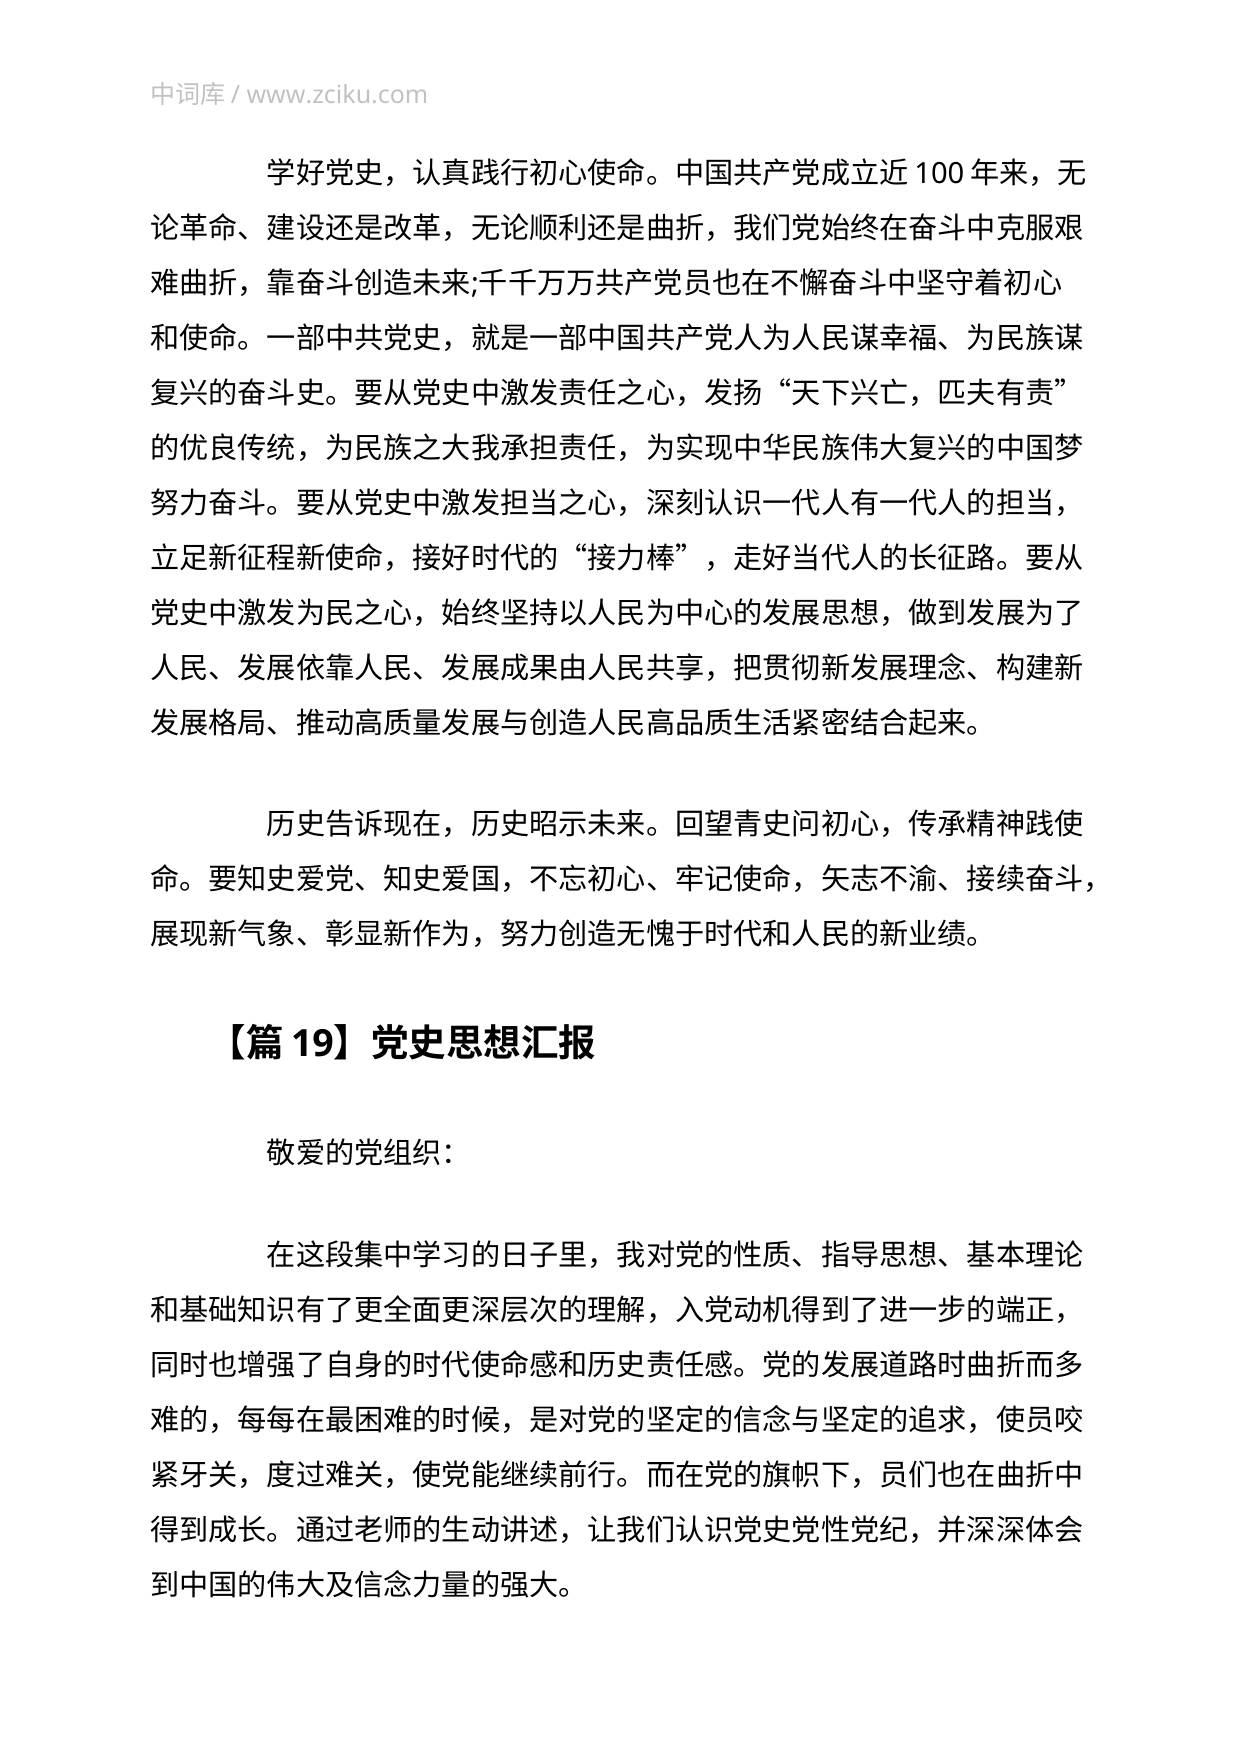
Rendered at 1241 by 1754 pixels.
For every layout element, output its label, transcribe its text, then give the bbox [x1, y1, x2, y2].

text 敬爱的党组织： [150, 1130, 1090, 1172]
text 在这段集中学习的日子里，我对党的性质、指导思想、基本理论和基础知识有了更全面更深层次的理解，入党动机得到了进一步的端正，同时也增强了自身的时代使命感和历史责任感。党的发展道路时曲折而多难的，每每在最困难的时候，是对党的坚定的信念与坚定的追求，使员咬紧牙关，度过难关，使党能继续前行。而在党的旗帜下，员们也在曲折中得到成长。通过老师的生动讲述，让我们认识党史党性党纪，并深深体会到中国的伟大及信念力量的强大。 [150, 1232, 1090, 1603]
text 学好党史，认真践行初心使命。中国共产党成立近100年来，无论革命、建设还是改革，无论顺利还是曲折，我们党始终在奋斗中克服艰难曲折，靠奋斗创造未来;千千万万共产党员也在不懈奋斗中坚守着初心和使命。一部中共党史，就是一部中国共产党人为人民谋幸福、为民族谋复兴的奋斗史。要从党史中激发责任之心，发扬“天下兴亡，匹夫有责”的优良传统，为民族之大我承担责任，为实现中华民族伟大复兴的中国梦努力奋斗。要从党史中激发担当之心，深刻认识一代人有一代人的担当，立足新征程新使命，接好时代的“接力棒”，走好当代人的长征路。要从党史中激发为民之心，始终坚持以人民为中心的发展思想，做到发展为了人民、发展依靠人民、发展成果由人民共享，把贯彻新发展理念、构建新发展格局、推动高质量发展与创造人民高品质生活紧密结合起来。 [150, 150, 1090, 741]
text 历史告诉现在，历史昭示未来。回望青史问初心，传承精神践使命。要知史爱党、知史爱国，不忘初心、牢记使命，矢志不渝、接续奋斗，展现新气象、彰显新作为，努力创造无愧于时代和人民的新业绩。 [150, 801, 1090, 953]
text 【篇19】党史思想汇报 [150, 1012, 1090, 1067]
